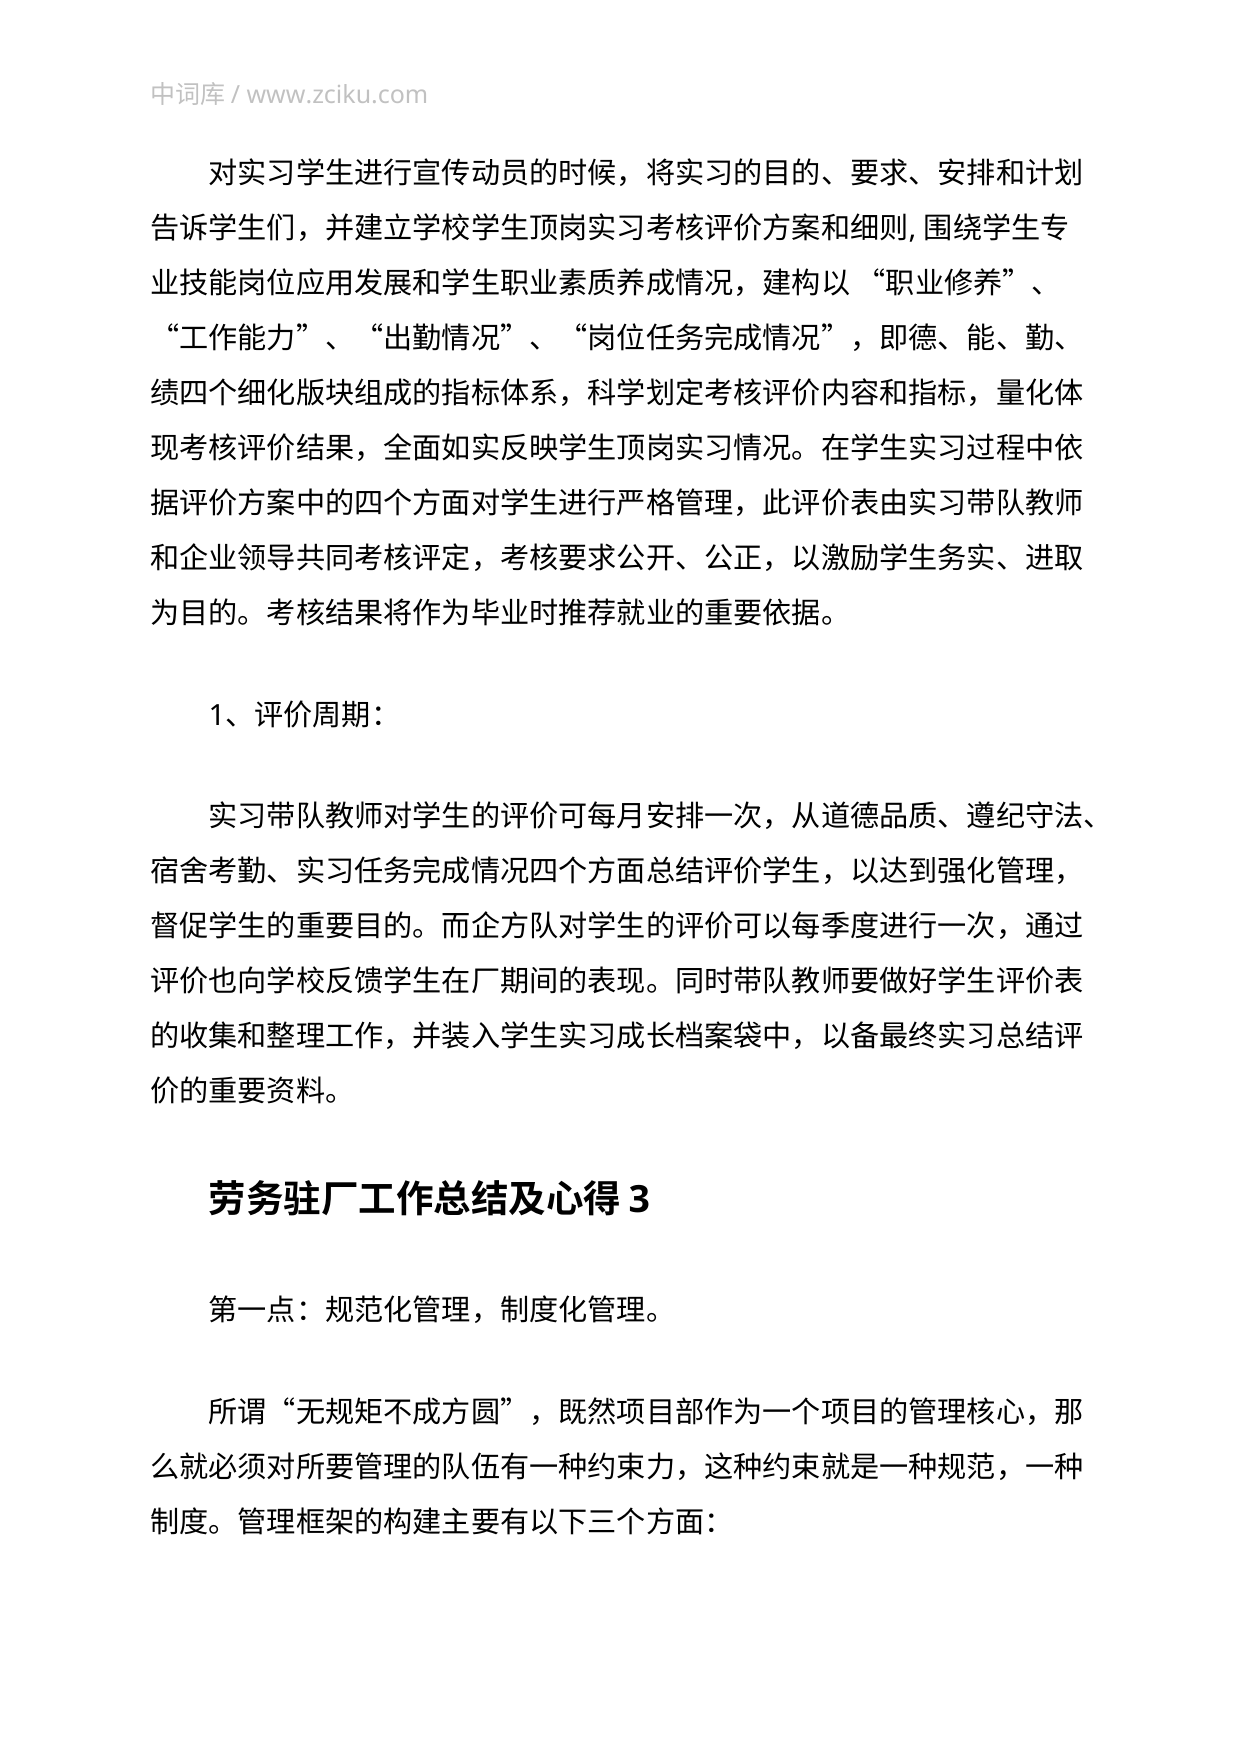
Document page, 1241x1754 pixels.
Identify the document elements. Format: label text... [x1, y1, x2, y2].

text 1、评价周期： [150, 691, 1090, 733]
text 劳务驻厂工作总结及心得3 [150, 1169, 1090, 1224]
text 第一点：规范化管理，制度化管理。 [150, 1287, 1090, 1329]
text 对实习学生进行宣传动员的时候，将实习的目的、要求、安排和计划告诉学生们，并建立学校学生顶岗实习考核评价方案和细则, 围绕学生专业技能岗位应用发展和学生职业素质养成情况，建构以 “职业修养”、“工作能力”、“出勤情况”、“岗位任务完成情况”，即德、能、勤、绩四个细化版块组成的指标体系，科学划定考核评价内容和指标，量化体现考核评价结果，全面如实反映学生顶岗实习情况。在学生实习过程中依据评价方案中的四个方面对学生进行严格管理，此评价表由实习带队教师和企业领导共同考核评定，考核要求公开、公正，以激励学生务实、进取为目的。考核结果将作为毕业时推荐就业的重要依据。 [150, 150, 1090, 632]
text 实习带队教师对学生的评价可每月安排一次，从道德品质、遵纪守法、宿舍考勤、实习任务完成情况四个方面总结评价学生，以达到强化管理，督促学生的重要目的。而企方队对学生的评价可以每季度进行一次，通过评价也向学校反馈学生在厂期间的表现。同时带队教师要做好学生评价表的收集和整理工作，并装入学生实习成长档案袋中，以备最终实习总结评价的重要资料。 [150, 793, 1090, 1110]
text 所谓“无规矩不成方圆”，既然项目部作为一个项目的管理核心，那么就必须对所要管理的队伍有一种约束力，这种约束就是一种规范，一种制度。管理框架的构建主要有以下三个方面： [150, 1389, 1090, 1541]
